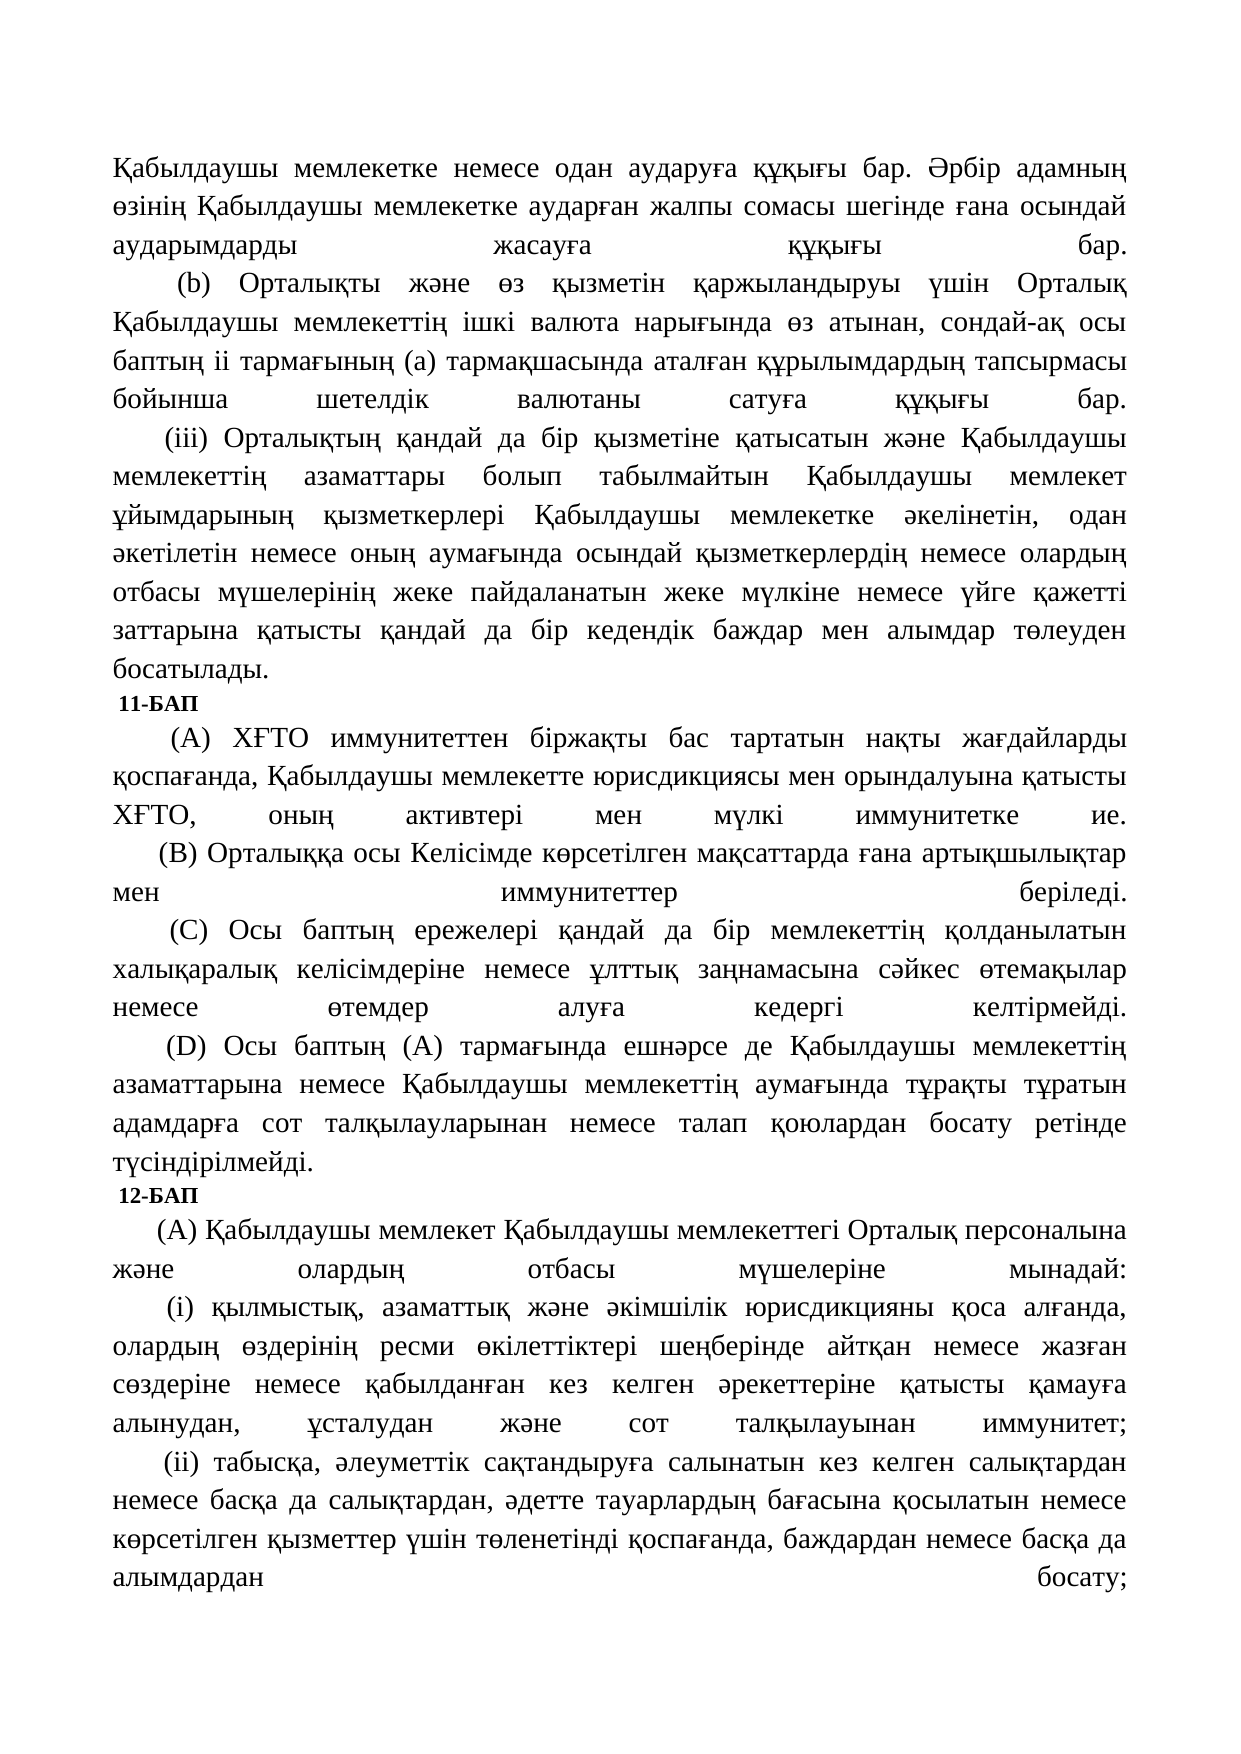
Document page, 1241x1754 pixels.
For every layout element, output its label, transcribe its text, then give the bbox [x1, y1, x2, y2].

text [112, 1212, 1128, 1593]
text 11-БАП [112, 689, 1128, 716]
text (А) ХҒТО иммунитеттен біржақты бас тартатын нақты жағдайларды қоспағанда, Қабылдаушы мемлекетте юрисдикциясы мен орындалуына қатысты ХҒТО, оның активтері мен мүлкі иммунитетке ие. (В) Орталыққа осы Келісімде көрсетілген мақсаттарда ғана артықшылықтар мен иммунитеттер беріледі. (С) Осы баптың ережелері қандай да бір мемлекеттің қолданылатын халықаралық келісімдеріне немесе ұлттық заңнамасына сәйкес өтемақылар немесе өтемдер алуға кедергі келтірмейді. (D) Осы баптың (А) тармағында ешнәрсе де Қабылдаушы мемлекеттің азаматтарына немесе Қабылдаушы мемлекеттің аумағында тұрақты тұратын адамдарға сот талқылауларынан немесе талап қоюлардан босату ретінде түсіндірілмейді. [112, 720, 1128, 1177]
text 12-БАП [112, 1182, 1128, 1209]
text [112, 150, 1128, 684]
